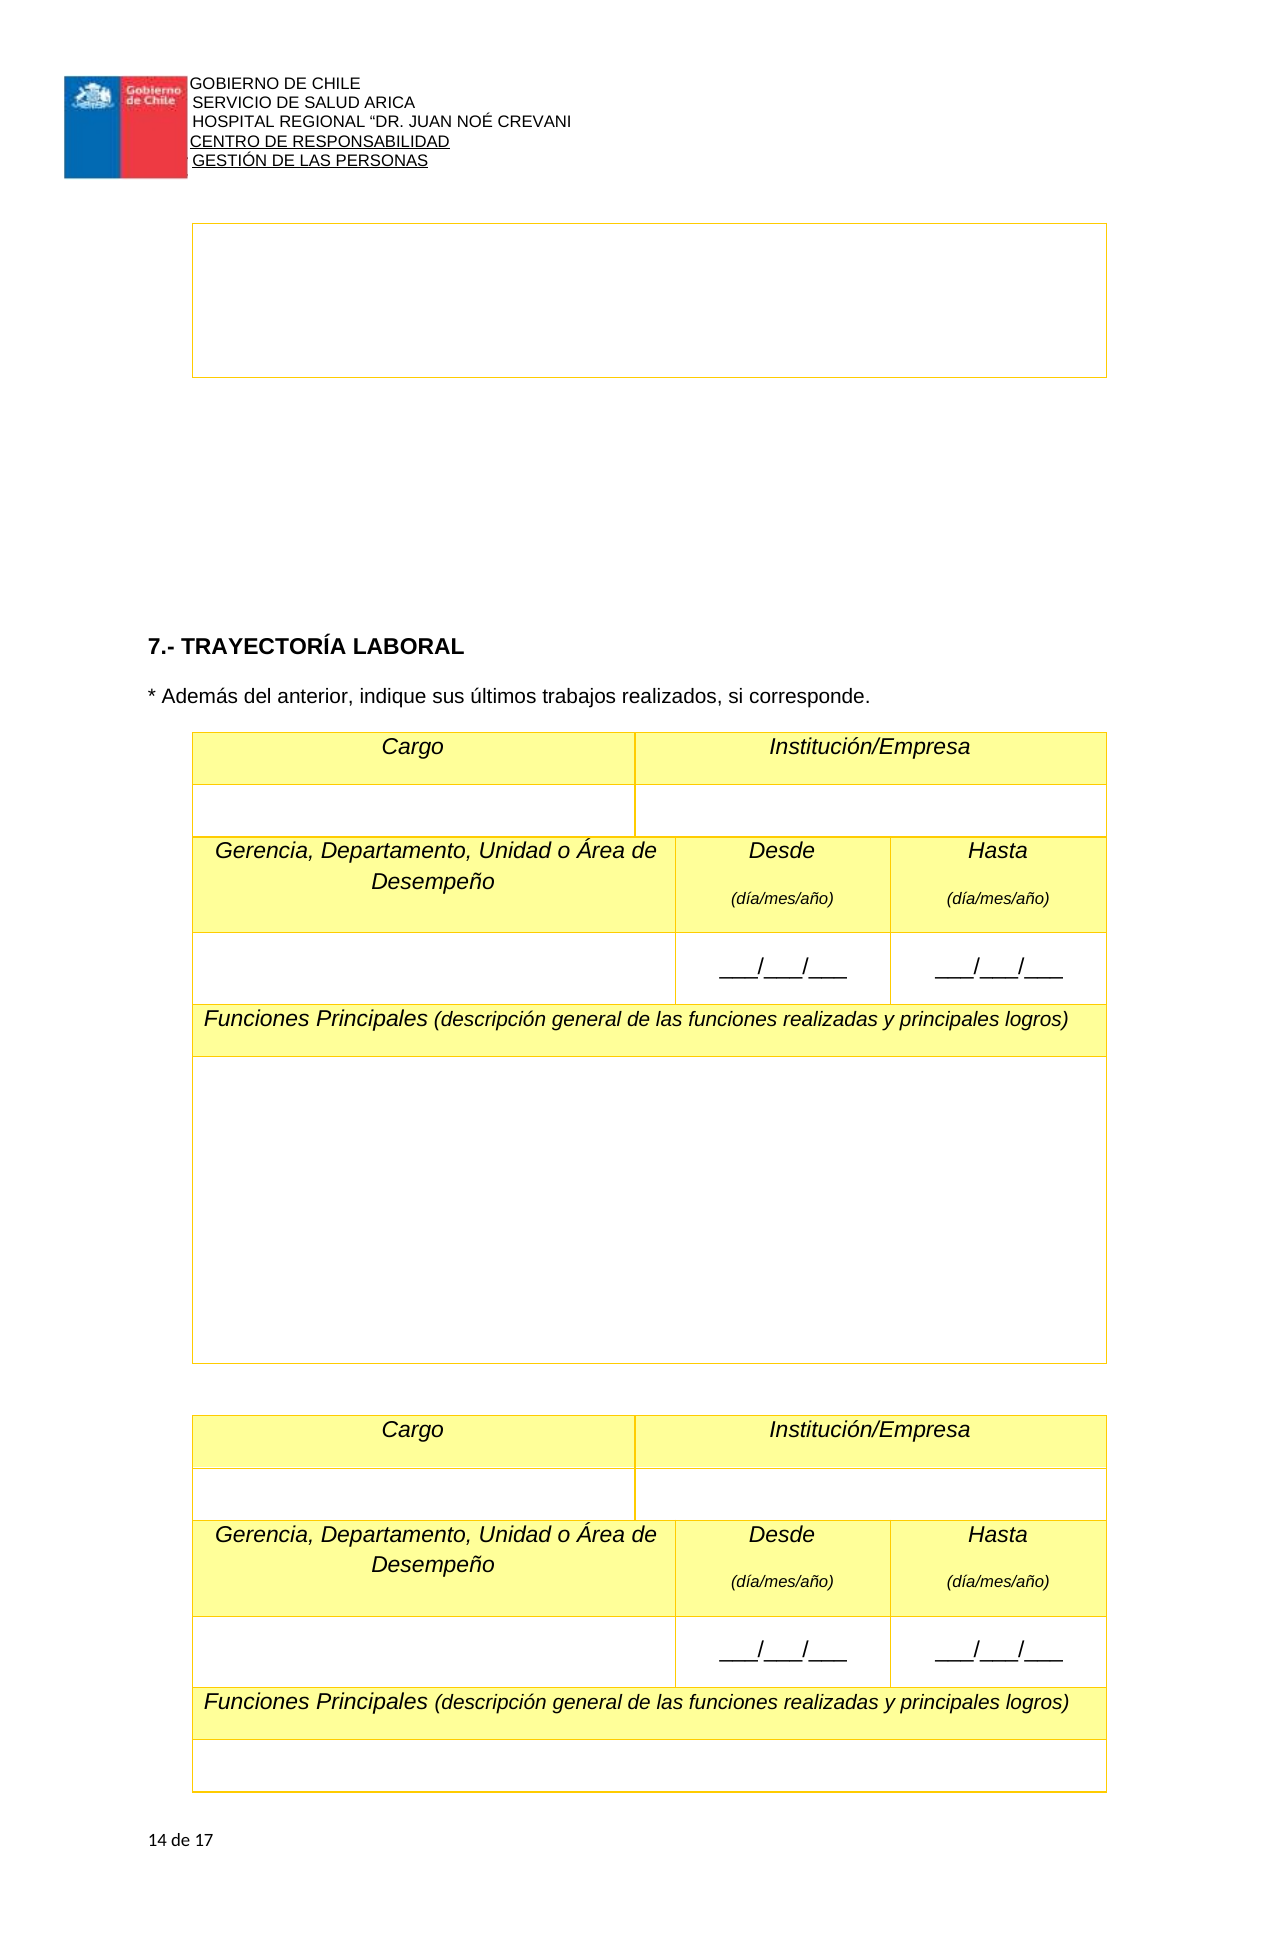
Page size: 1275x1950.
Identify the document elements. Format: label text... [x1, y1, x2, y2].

table_cell ___/___/___ [676, 1617, 890, 1687]
table_cell [193, 933, 675, 1004]
text 7.- TRAYECTORÍA LABORAL [148, 633, 1152, 659]
table_cell ___/___/___ [891, 1617, 1106, 1687]
table_cell [193, 1469, 634, 1519]
table_cell [193, 1617, 675, 1687]
picture [63, 75, 188, 180]
table_cell Hasta (día/mes/año) [891, 838, 1106, 932]
table_cell ___/___/___ [891, 933, 1106, 1004]
table_cell [193, 1740, 1106, 1791]
table_cell [636, 1469, 1106, 1519]
table_cell Gerencia, Departamento, Unidad o Área de Desempeño [193, 1521, 675, 1616]
table_cell [193, 785, 634, 836]
table_cell [193, 1057, 1106, 1363]
table_header Institución/Empresa [636, 1416, 1106, 1467]
table_header Cargo [193, 1416, 634, 1467]
text * Además del anterior, indique sus últimos trabajos realizados, si corresponde. [148, 684, 1152, 708]
table_cell Desde (día/mes/año) [676, 1521, 890, 1616]
table_cell Funciones Principales (descripción general de las funciones realizadas y principales logros) [193, 1688, 1106, 1739]
table_cell ___/___/___ [676, 933, 890, 1004]
table_cell Gerencia, Departamento, Unidad o Área de Desempeño [193, 838, 675, 932]
table_cell [636, 785, 1106, 836]
table_cell Funciones Principales (descripción general de las funciones realizadas y principales logros) [193, 1005, 1106, 1056]
table_cell [193, 224, 1106, 377]
table_cell Desde (día/mes/año) [676, 838, 890, 932]
table_header Institución/Empresa [636, 733, 1106, 784]
table_cell Hasta (día/mes/año) [891, 1521, 1106, 1616]
table_header Cargo [193, 733, 634, 784]
